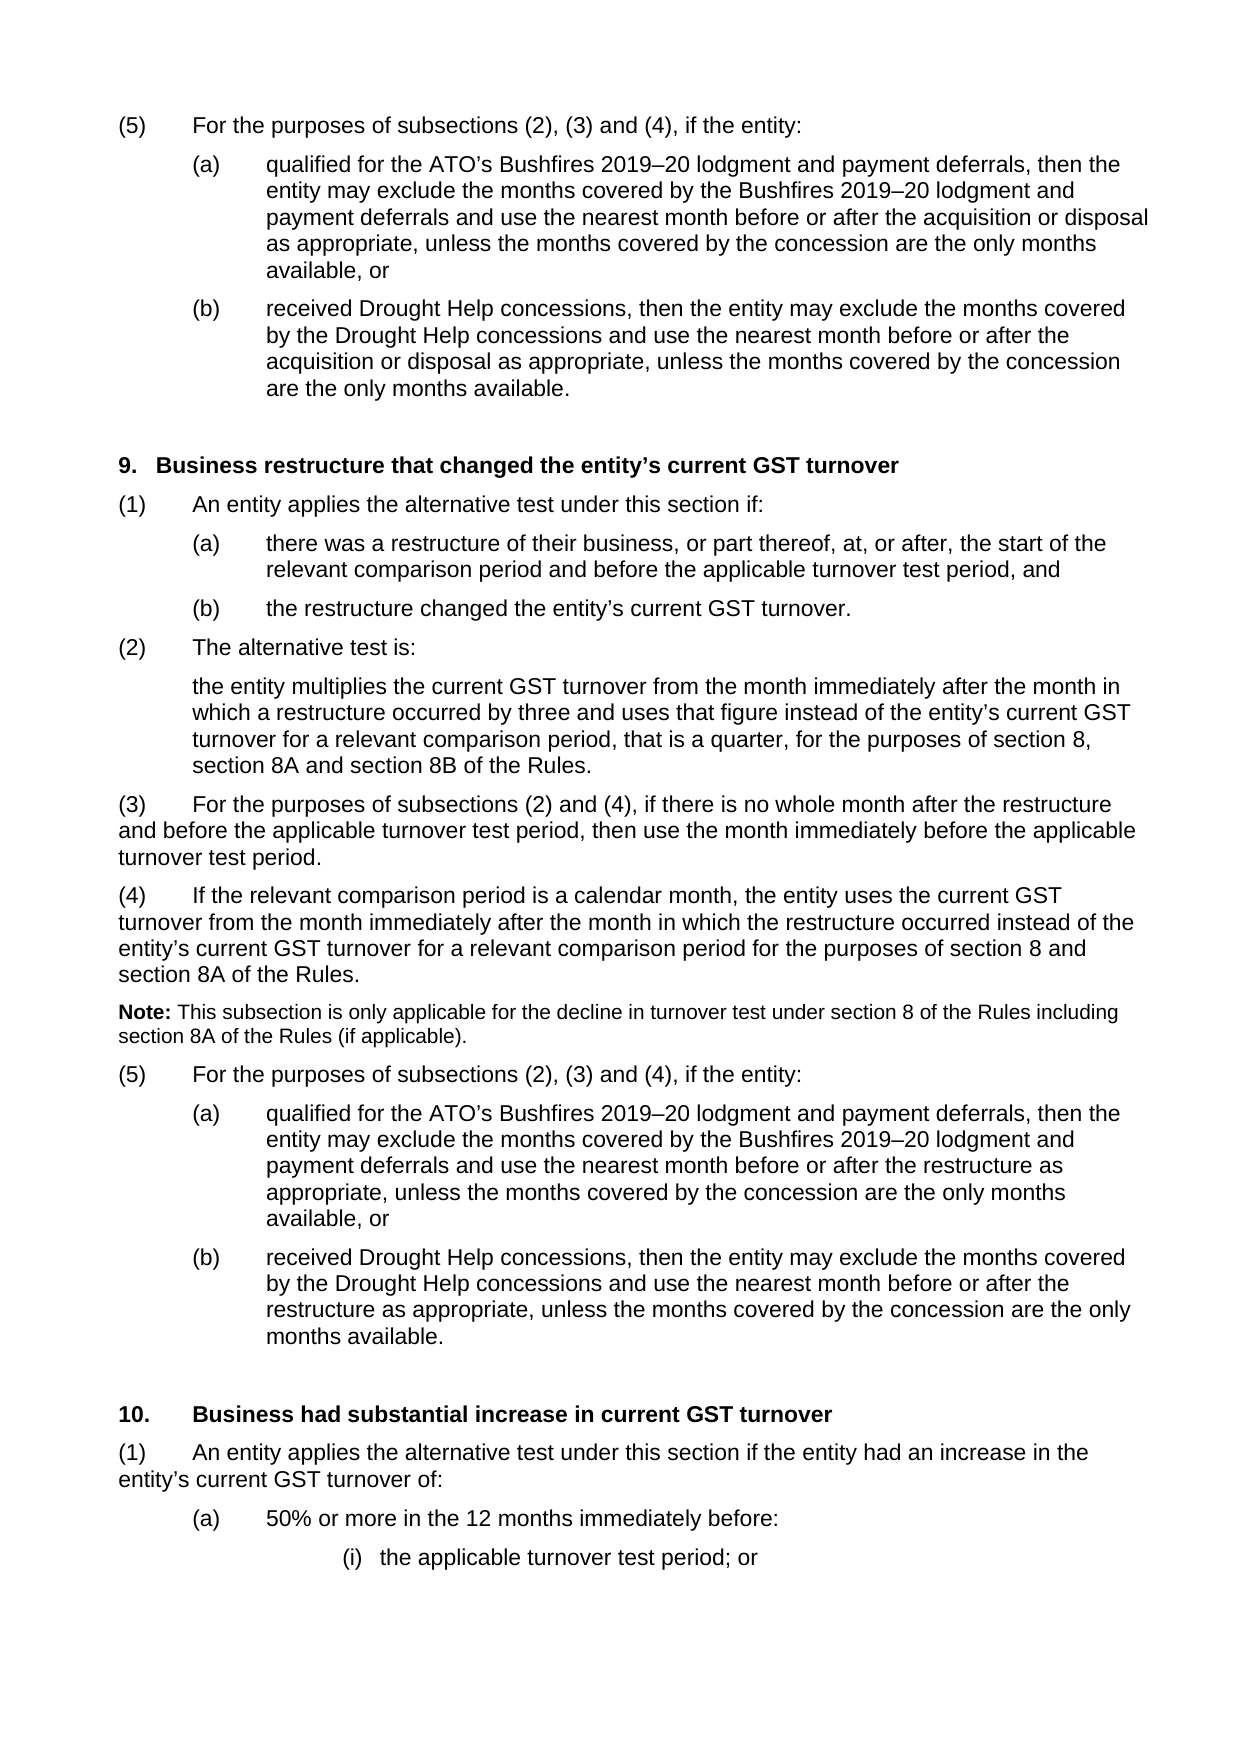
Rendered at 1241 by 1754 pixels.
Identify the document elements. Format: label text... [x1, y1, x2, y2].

text the entity multiplies the current GST turnover from the month immediately after the month in which a restructure occurred by three and uses that figure instead of the entity’s current GST turnover for a relevant comparison period, that is a quarter, for the purposes of section 8, section 8A and section 8B of the Rules. [192, 673, 1152, 778]
list An entity applies the alternative test under this section if the entity had an increase in the entity’s current GST turnover of: [118, 1439, 1152, 1492]
list For the purposes of subsections (2), (3) and (4), if the entity: [118, 112, 1152, 139]
list An entity applies the alternative test under this section if: [118, 491, 1152, 517]
list 50% or more in the 12 months immediately before: [192, 1504, 1152, 1531]
list The alternative test is: [118, 634, 1152, 660]
list Note: This subsection is only applicable for the decline in turnover test under section 8 of the Rules including section 8A of the Rules (if applicable). [118, 1000, 1152, 1048]
list there was a restructure of their business, or part thereof, at, or after, the start of the relevant comparison period and before the applicable turnover test period, and [192, 530, 1152, 583]
list qualified for the ATO’s Bushfires 2019–20 lodgment and payment deferrals, then the entity may exclude the months covered by the Bushfires 2019–20 lodgment and payment deferrals and use the nearest month before or after the restructure as appropriate, unless the months covered by the concession are the only months available, or [192, 1099, 1152, 1231]
list qualified for the ATO’s Bushfires 2019–20 lodgment and payment deferrals, then the entity may exclude the months covered by the Bushfires 2019–20 lodgment and payment deferrals and use the nearest month before or after the acquisition or disposal as appropriate, unless the months covered by the concession are the only months available, or [192, 151, 1152, 283]
list the applicable turnover test period; or [342, 1543, 1152, 1570]
list received Drought Help concessions, then the entity may exclude the months covered by the Drought Help concessions and use the nearest month before or after the restructure as appropriate, unless the months covered by the concession are the only months available. [192, 1244, 1152, 1349]
list If the relevant comparison period is a calendar month, the entity uses the current GST turnover from the month immediately after the month in which the restructure occurred instead of the entity’s current GST turnover for a relevant comparison period for the purposes of section 8 and section 8A of the Rules. [118, 882, 1152, 988]
list For the purposes of subsections (2) and (4), if there is no whole month after the restructure and before the applicable turnover test period, then use the month immediately before the applicable turnover test period. [118, 791, 1152, 870]
list For the purposes of subsections (2), (3) and (4), if the entity: [118, 1061, 1152, 1087]
subtitle Business restructure that changed the entity’s current GST turnover [118, 452, 1152, 478]
list the restructure changed the entity’s current GST turnover. [192, 595, 1152, 621]
list received Drought Help concessions, then the entity may exclude the months covered by the Drought Help concessions and use the nearest month before or after the acquisition or disposal as appropriate, unless the months covered by the concession are the only months available. [192, 295, 1152, 401]
text 10. Business had substantial increase in current GST turnover [118, 1401, 1152, 1427]
